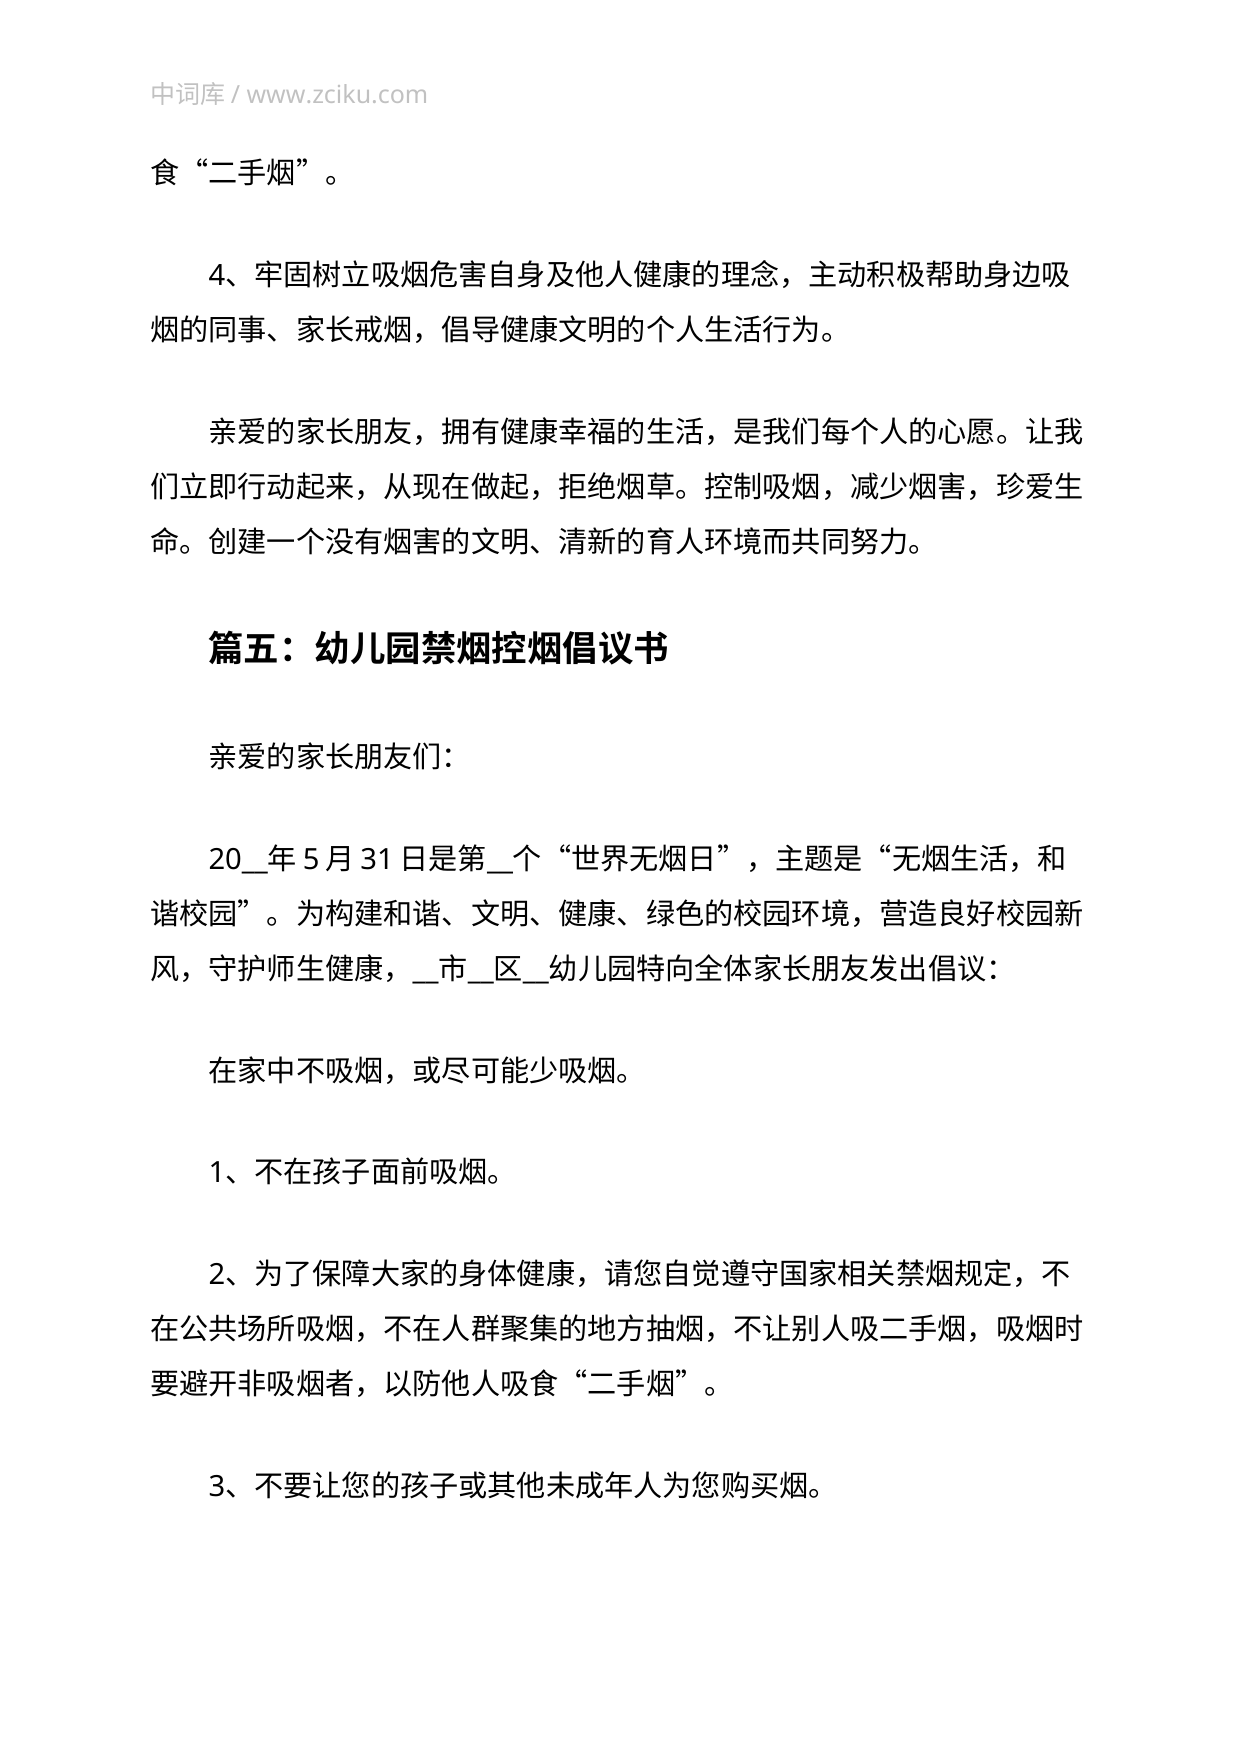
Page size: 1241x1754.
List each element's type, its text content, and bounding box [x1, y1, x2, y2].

text 1、不在孩子面前吸烟。 [150, 1149, 1090, 1191]
text 3、不要让您的孩子或其他未成年人为您购买烟。 [150, 1463, 1090, 1505]
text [150, 150, 1090, 192]
text 2、为了保障大家的身体健康，请您自觉遵守国家相关禁烟规定，不在公共场所吸烟，不在人群聚集的地方抽烟，不让别人吸二手烟，吸烟时要避开非吸烟者，以防他人吸食“二手烟”。 [150, 1251, 1090, 1403]
text 4、牢固树立吸烟危害自身及他人健康的理念，主动积极帮助身边吸烟的同事、家长戒烟，倡导健康文明的个人生活行为。 [150, 252, 1090, 349]
text 篇五：幼儿园禁烟控烟倡议书 [150, 620, 1090, 671]
text 20__年5月31日是第__个“世界无烟日”，主题是“无烟生活，和谐校园”。为构建和谐、文明、健康、绿色的校园环境，营造良好校园新风，守护师生健康，__市__区__幼儿园特向全体家长朋友发出倡议： [150, 835, 1090, 988]
text 亲爱的家长朋友们： [150, 733, 1090, 776]
text 亲爱的家长朋友，拥有健康幸福的生活，是我们每个人的心愿。让我们立即行动起来，从现在做起，拒绝烟草。控制吸烟，减少烟害，珍爱生命。创建一个没有烟害的文明、清新的育人环境而共同努力。 [150, 408, 1090, 561]
text 在家中不吸烟，或尽可能少吸烟。 [150, 1047, 1090, 1089]
